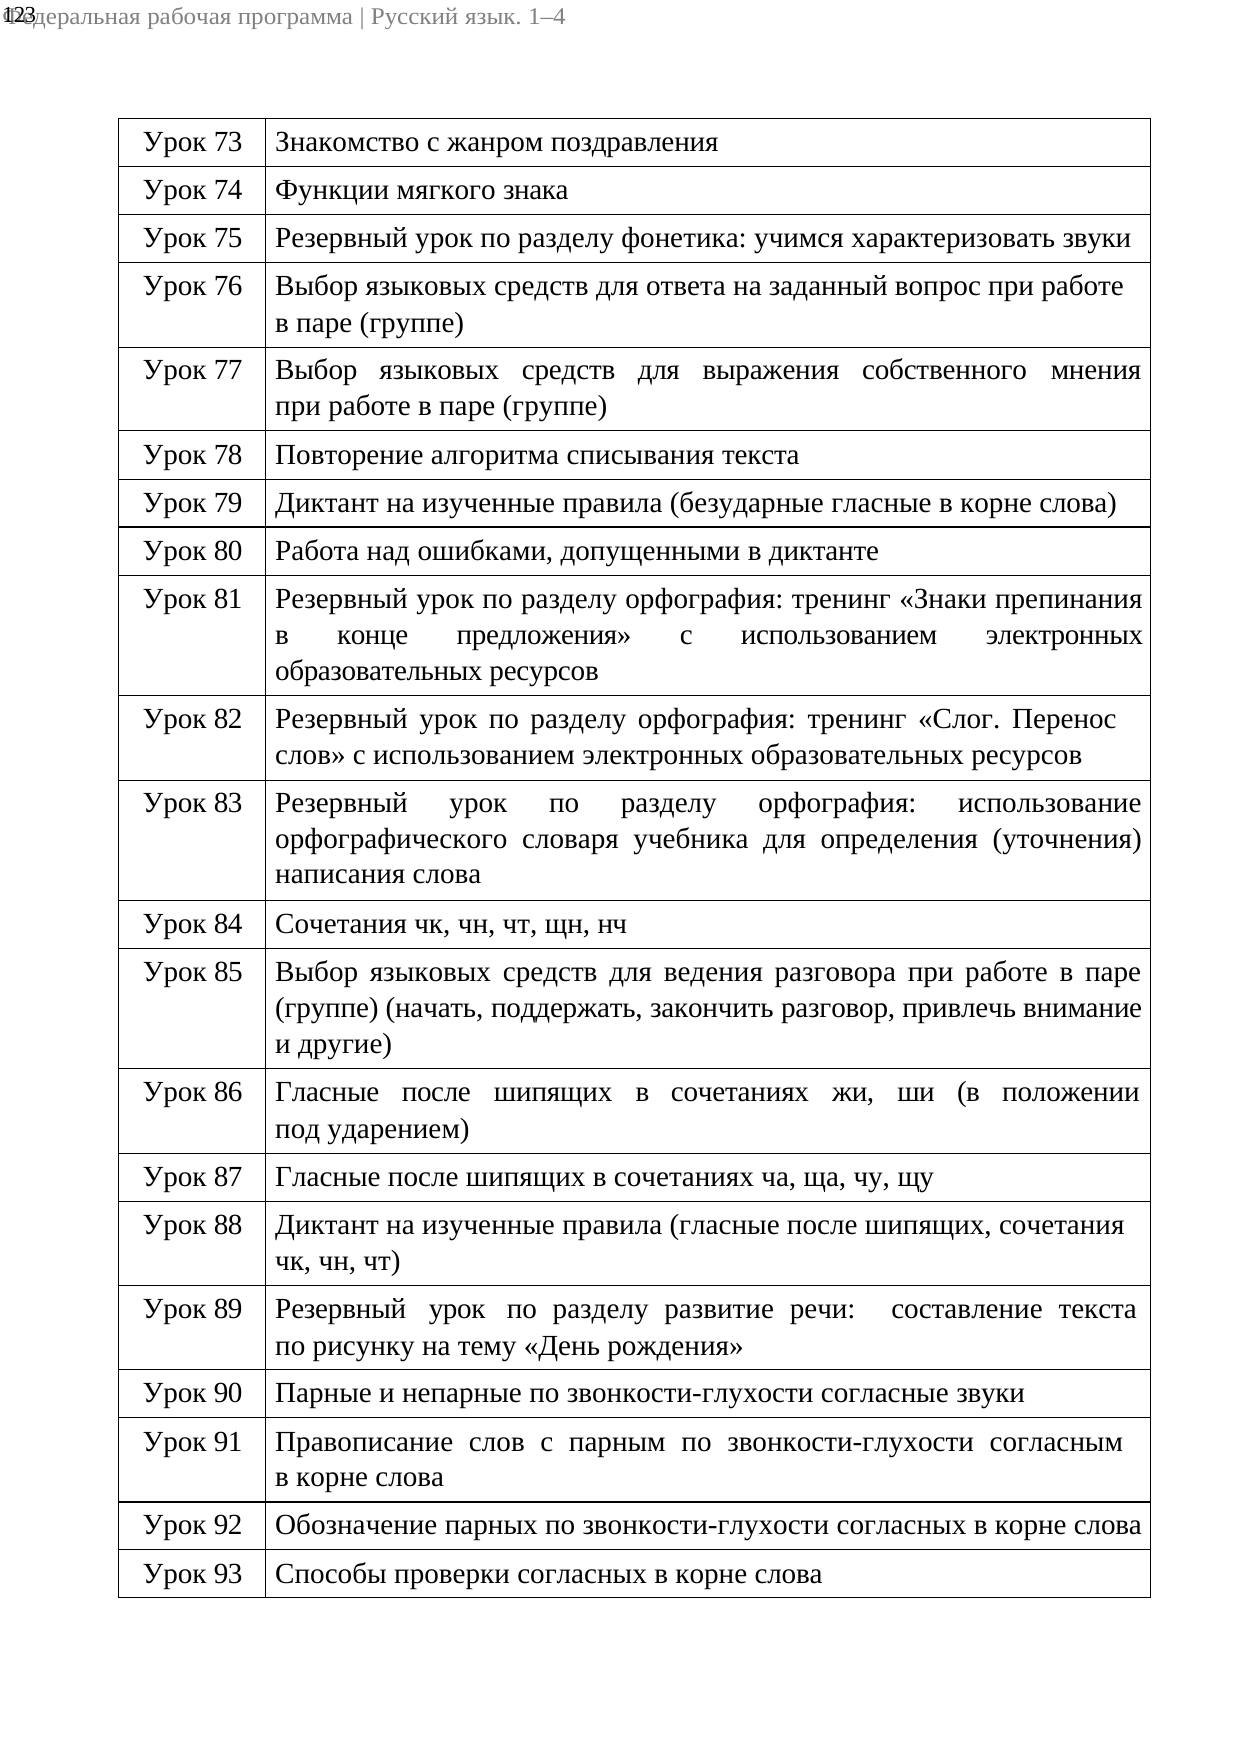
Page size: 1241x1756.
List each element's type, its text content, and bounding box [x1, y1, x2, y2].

table_cell Сочетания чк, чн, чт, щн, нч [266, 901, 1150, 948]
table_cell Функции мягкого знака [266, 167, 1150, 214]
table_cell Урок 84 [119, 901, 265, 948]
table_cell Гласные после шипящих в сочетаниях ча, ща, чу, щу [266, 1154, 1150, 1201]
table_cell Урок 86 [119, 1069, 265, 1153]
table_header Знакомство с жанром поздравления [266, 119, 1150, 166]
table_cell Урок 89 [119, 1286, 265, 1369]
table_cell Урок 74 [119, 167, 265, 214]
table_cell Урок 83 [119, 781, 265, 900]
table_cell Правописание слов с парным по звонкости-глухости согласным в корне слова [266, 1418, 1150, 1501]
table_cell Выбор языковых средств для выражения собственного мнения при работе в паре (группе) [266, 348, 1150, 430]
table_cell Резервный урок по разделу орфография: тренинг «Знаки препинания в конце предложения» с использованием электронных образовательных ресурсов [266, 576, 1150, 695]
table_cell Урок 92 [119, 1503, 265, 1549]
table_cell Урок 87 [119, 1154, 265, 1201]
table_cell Резервный урок по разделу орфография: использование орфографического словаря учебника для определения (уточнения) написания слова [266, 781, 1150, 900]
table_cell Урок 78 [119, 431, 265, 479]
table_cell Выбор языковых средств для ведения разговора при работе в паре (группе) (начать, поддержать, закончить разговор, привлечь внимание и другие) [266, 949, 1150, 1068]
table_cell Урок 93 [119, 1550, 265, 1597]
table_header Урок 73 [119, 119, 265, 166]
table_cell Диктант на изученные правила (безударные гласные в корне слова) [266, 480, 1150, 526]
table_cell Урок 75 [119, 215, 265, 262]
table_cell Резервный урок по разделу фонетика: учимся характеризовать звуки [266, 215, 1150, 262]
table_cell Урок 85 [119, 949, 265, 1068]
table_cell Урок 79 [119, 480, 265, 526]
table_cell Резервный урок по разделу развитие речи: составление текста по рисунку на тему «День рождения» [266, 1286, 1150, 1369]
table_cell Резервный урок по разделу орфография: тренинг «Слог. Перенос слов» с использованием электронных образовательных ресурсов [266, 696, 1150, 780]
table_cell Гласные после шипящих в сочетаниях жи, ши (в положении под ударением) [266, 1069, 1150, 1153]
table_cell Повторение алгоритма списывания текста [266, 431, 1150, 479]
table_cell Способы проверки согласных в корне слова [266, 1550, 1150, 1597]
table_cell Обозначение парных по звонкости-глухости согласных в корне слова [266, 1503, 1150, 1549]
table_cell Работа над ошибками, допущенными в диктанте [266, 528, 1150, 575]
table_cell Урок 88 [119, 1202, 265, 1285]
table_cell Урок 82 [119, 696, 265, 780]
table_cell Урок 90 [119, 1370, 265, 1417]
table_cell Урок 76 [119, 263, 265, 347]
table_cell Парные и непарные по звонкости-глухости согласные звуки [266, 1370, 1150, 1417]
table_cell Диктант на изученные правила (гласные после шипящих, сочетания чк, чн, чт) [266, 1202, 1150, 1285]
table_cell Урок 77 [119, 348, 265, 430]
table_cell Урок 80 [119, 528, 265, 575]
table_cell Урок 81 [119, 576, 265, 695]
table_cell Урок 91 [119, 1418, 265, 1501]
table_cell Выбор языковых средств для ответа на заданный вопрос при работе в паре (группе) [266, 263, 1150, 347]
